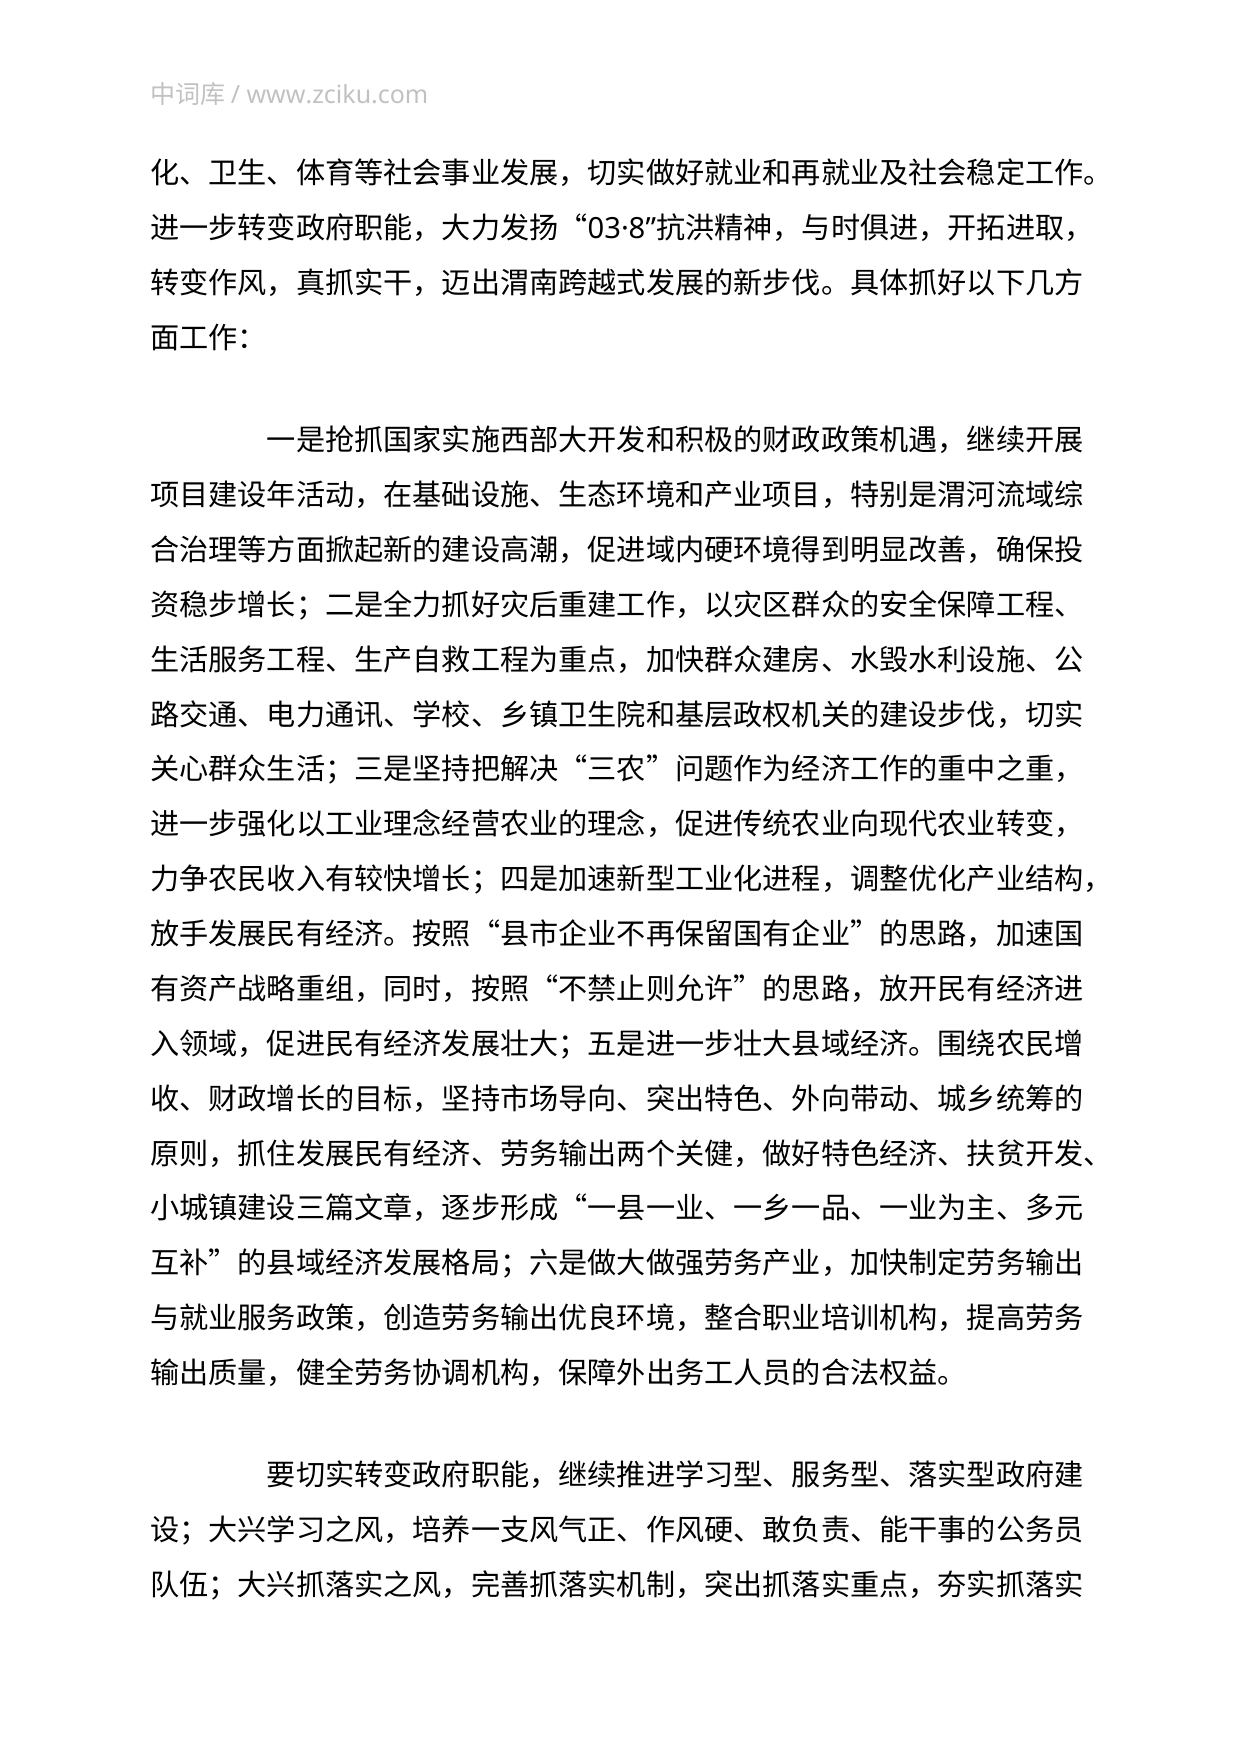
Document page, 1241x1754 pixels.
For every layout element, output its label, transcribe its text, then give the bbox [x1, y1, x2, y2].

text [150, 1452, 1090, 1604]
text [150, 150, 1090, 357]
text 一是抢抓国家实施西部大开发和积极的财政政策机遇，继续开展项目建设年活动，在基础设施、生态环境和产业项目，特别是渭河流域综合治理等方面掀起新的建设高潮，促进域内硬环境得到明显改善，确保投资稳步增长；二是全力抓好灾后重建工作，以灾区群众的安全保障工程、生活服务工程、生产自救工程为重点，加快群众建房、水毁水利设施、公路交通、电力通讯、学校、乡镇卫生院和基层政权机关的建设步伐，切实关心群众生活；三是坚持把解决“三农”问题作为经济工作的重中之重，进一步强化以工业理念经营农业的理念，促进传统农业向现代农业转变，力争农民收入有较快增长；四是加速新型工业化进程，调整优化产业结构，放手发展民有经济。按照“县市企业不再保留国有企业”的思路，加速国有资产战略重组，同时，按照“不禁止则允许”的思路，放开民有经济进入领域，促进民有经济发展壮大；五是进一步壮大县域经济。围绕农民增收、财政增长的目标，坚持市场导向、突出特色、外向带动、城乡统筹的原则，抓住发展民有经济、劳务输出两个关健，做好特色经济、扶贫开发、小城镇建设三篇文章，逐步形成“一县一业、一乡一品、一业为主、多元互补”的县域经济发展格局；六是做大做强劳务产业，加快制定劳务输出与就业服务政策，创造劳务输出优良环境，整合职业培训机构，提高劳务输出质量，健全劳务协调机构，保障外出务工人员的合法权益。 [150, 417, 1090, 1392]
